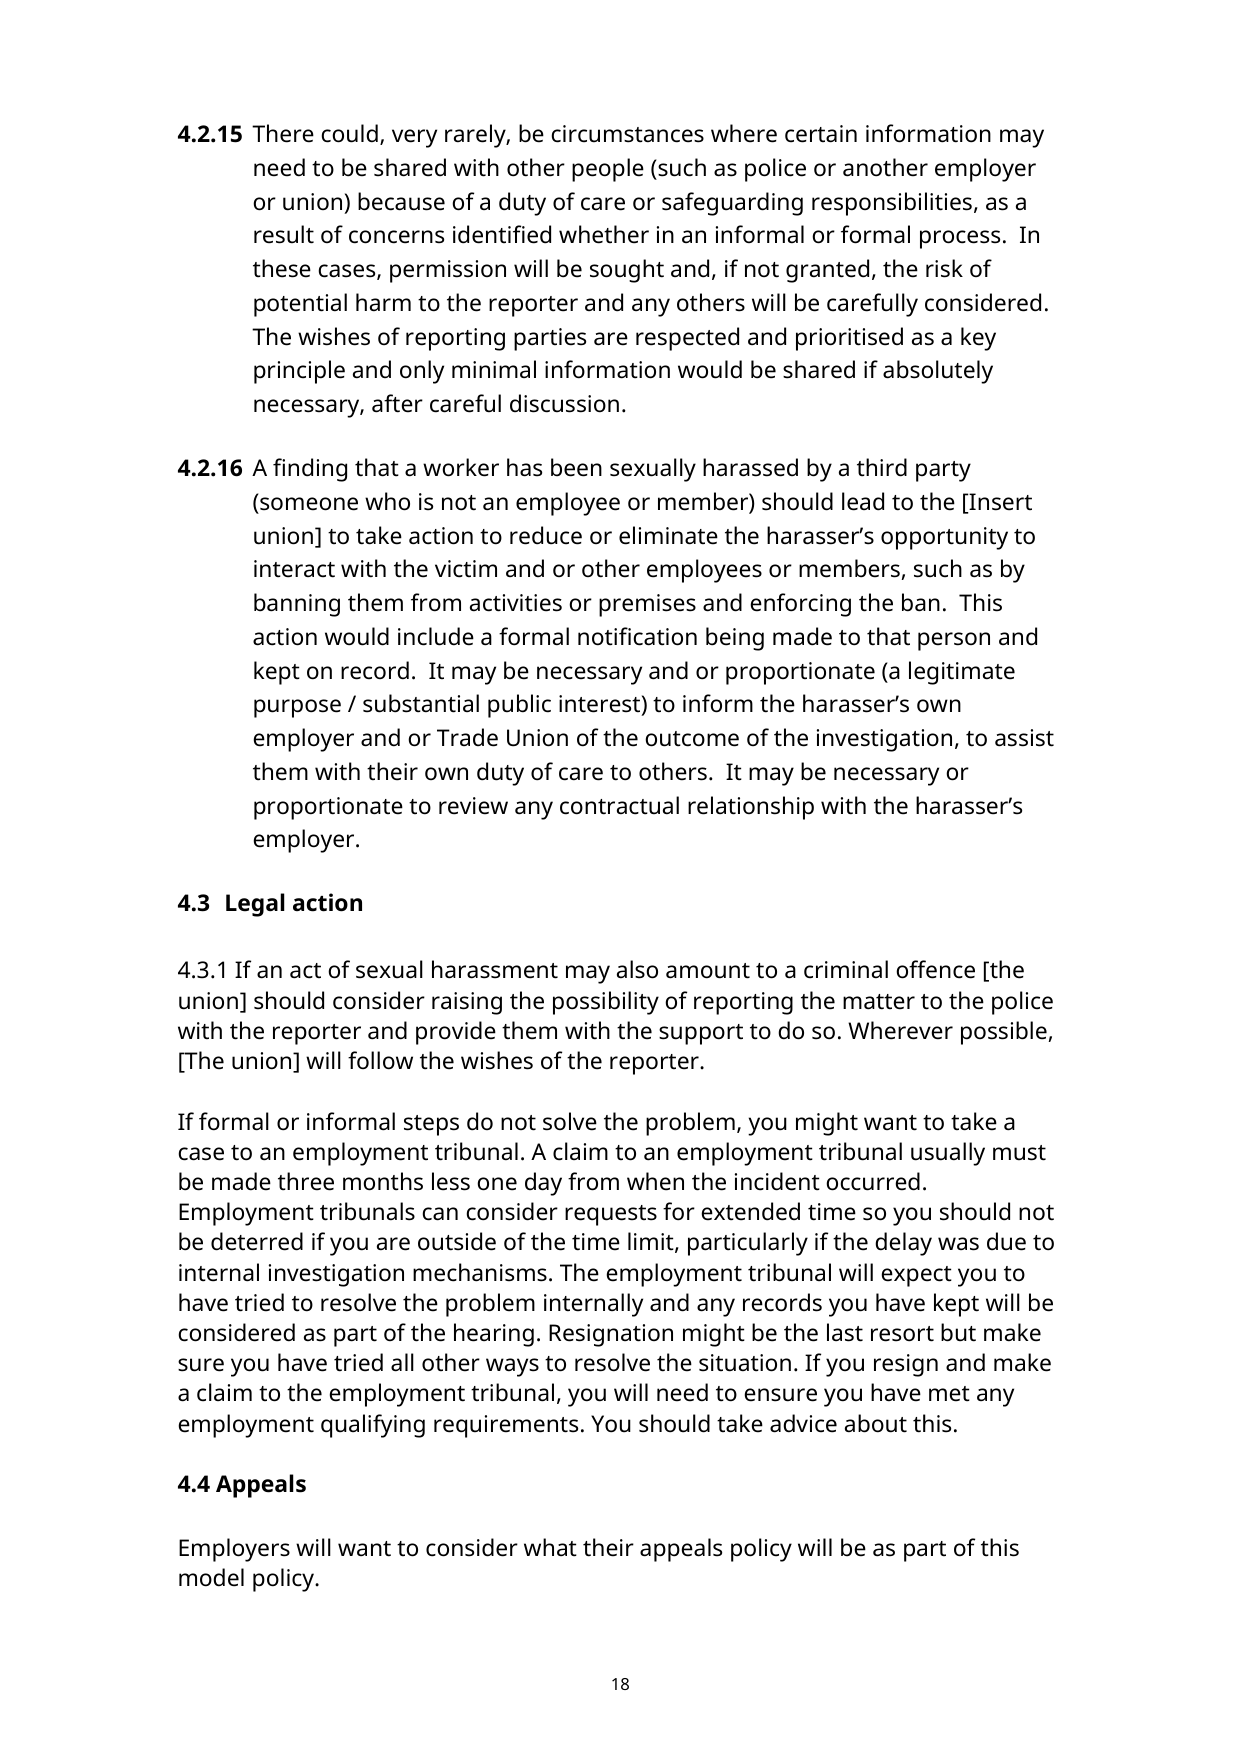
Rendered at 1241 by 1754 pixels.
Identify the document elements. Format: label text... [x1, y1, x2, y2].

text 4.4 Appeals [177, 1468, 1063, 1498]
text If formal or informal steps do not solve the problem, you might want to take a case to an employment tribunal. A claim to an employment tribunal usually must be made three months less one day from when the incident occurred. Employment tribunals can consider requests for extended time so you should not be deterred if you are outside of the time limit, particularly if the delay was due to internal investigation mechanisms. The employment tribunal will expect you to have tried to resolve the problem internally and any records you have kept will be considered as part of the hearing. Resignation might be the last resort but make sure you have tried all other ways to resolve the situation. If you resign and make a claim to the employment tribunal, you will need to ensure you have met any employment qualifying requirements. You should take advice about this. [177, 1106, 1063, 1438]
list There could, very rarely, be circumstances where certain information may need to be shared with other people (such as police or another employer or union) because of a duty of care or safeguarding responsibilities, as a result of concerns identified whether in an informal or formal process. In these cases, permission will be sought and, if not granted, the risk of potential harm to the reporter and any others will be carefully considered. The wishes of reporting parties are respected and prioritised as a key principle and only minimal information would be shared if absolutely necessary, after careful discussion. [177, 118, 1063, 419]
list A finding that a worker has been sexually harassed by a third party (someone who is not an employee or member) should lead to the [Insert union] to take action to reduce or eliminate the harasser’s opportunity to interact with the victim and or other employees or members, such as by banning them from activities or premises and enforcing the ban. This action would include a formal notification being made to that person and kept on record. It may be necessary and or proportionate (a legitimate purpose / substantial public interest) to inform the harasser’s own employer and or Trade Union of the outcome of the investigation, to assist them with their own duty of care to others. It may be necessary or proportionate to review any contractual relationship with the harasser’s employer. [177, 452, 1063, 854]
text 4.3.1 If an act of sexual harassment may also amount to a criminal offence [the union] should consider raising the possibility of reporting the matter to the police with the reporter and provide them with the support to do so. Wherever possible, [The union] will follow the wishes of the reporter. [177, 955, 1063, 1076]
list Legal action [177, 887, 1063, 918]
text Employers will want to consider what their appeals policy will be as part of this model policy. [177, 1532, 1063, 1593]
